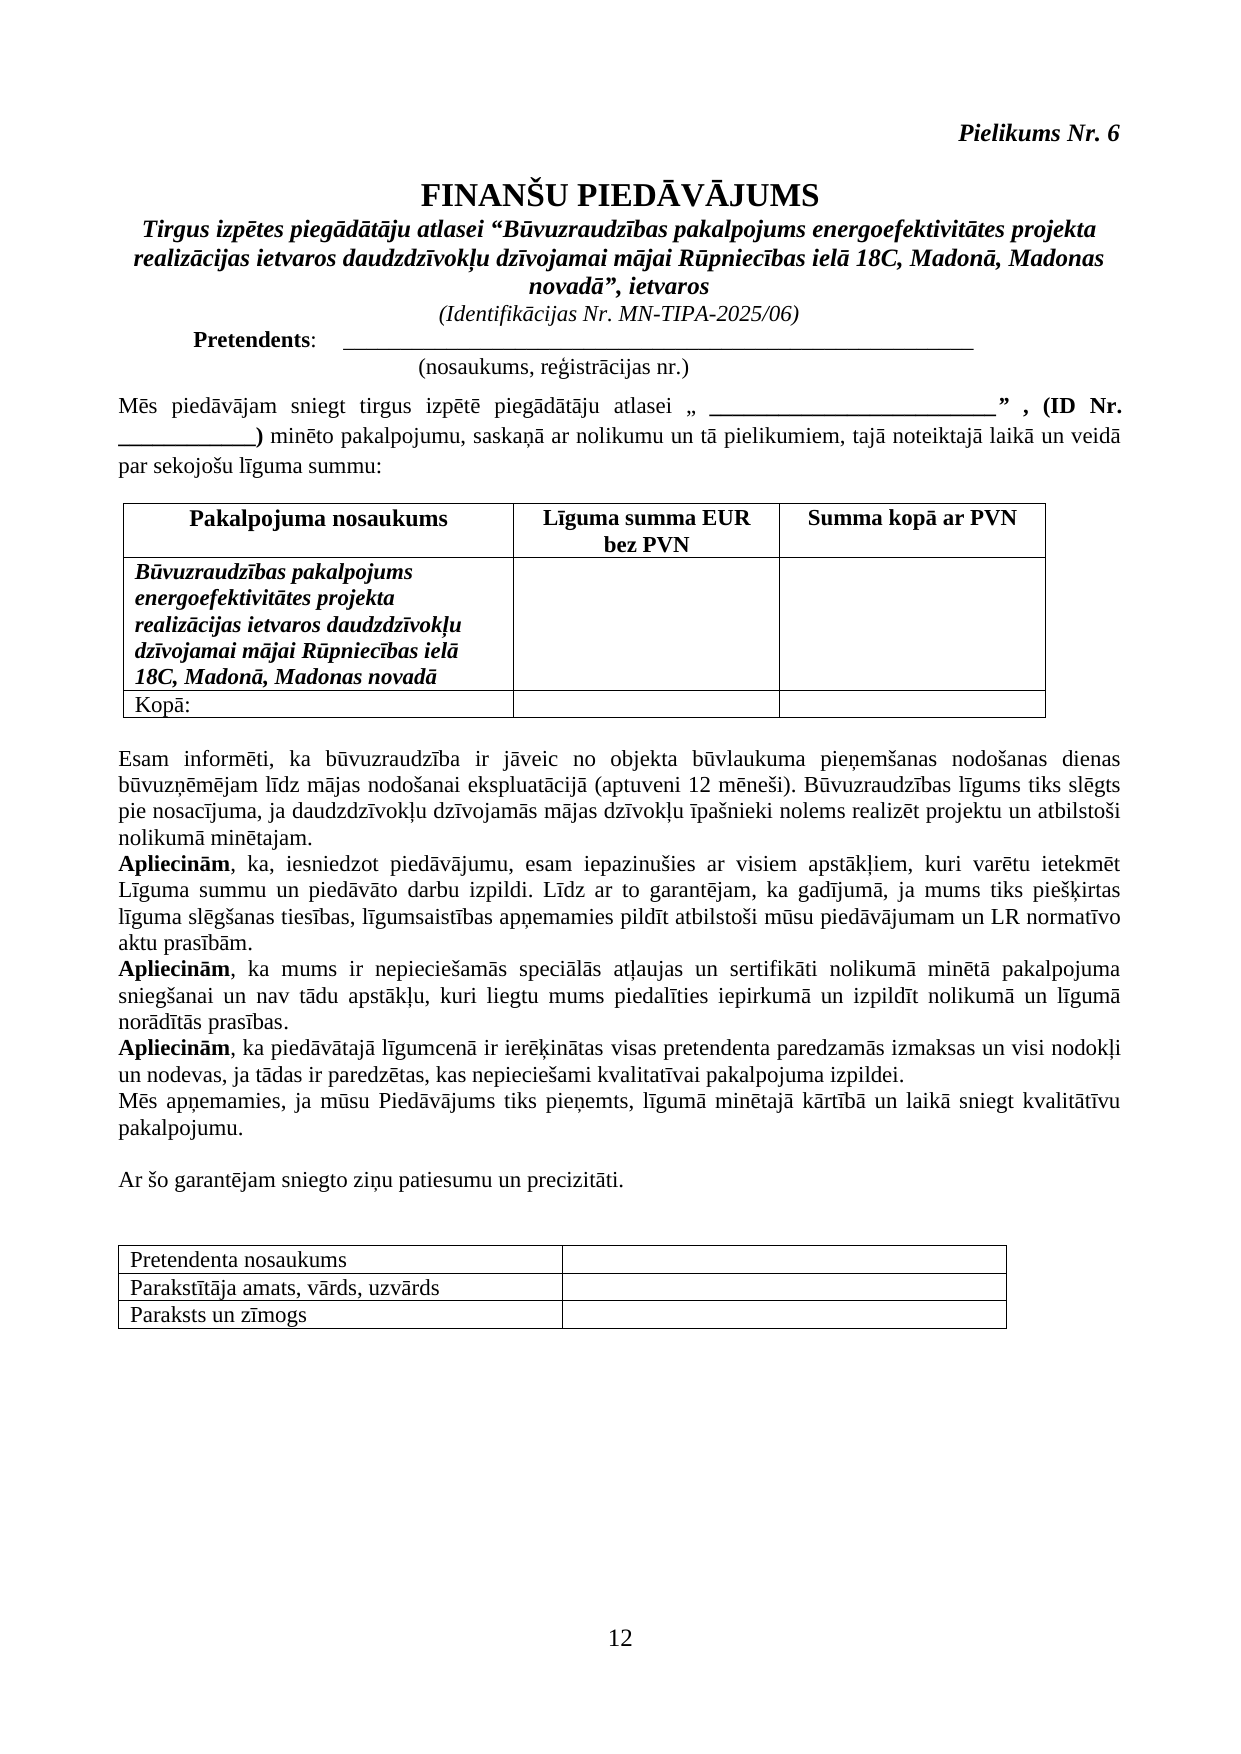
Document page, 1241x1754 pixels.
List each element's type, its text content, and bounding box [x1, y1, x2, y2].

text Ar šo garantējam sniegto ziņu patiesumu un precizitāti. [118, 1166, 1122, 1193]
text Apliecinām, ka piedāvātajā līgumcenā ir ierēķinātas visas pretendenta paredzamās izmaksas un visi nodokļi un nodevas, ja tādas ir paredzētas, kas nepieciešami kvalitatīvai pakalpojuma izpildei. [118, 1034, 1122, 1087]
text Mēs apņemamies, ja mūsu Piedāvājums tiks pieņemts, līgumā minētajā kārtībā un laikā sniegt kvalitātīvu pakalpojumu. [118, 1087, 1122, 1140]
text (Identifikācijas Nr. MN-TIPA-2025/06) [118, 300, 1122, 327]
table_cell [514, 691, 779, 717]
table_cell [780, 691, 1045, 717]
text FINANŠU PIEDĀVĀJUMS [118, 176, 1122, 214]
table_cell Kopā: [124, 691, 513, 717]
text Mēs piedāvājam sniegt tirgus izpētē piegādātāju atlasei „ _________________________” , (ID Nr. ____________) minēto pakalpojumu, saskaņā ar nolikumu un tā pielikumiem, tajā noteiktajā laikā un veidā par sekojošu līguma summu: [118, 392, 1122, 478]
text Pielikums Nr. 6 [118, 118, 1122, 147]
table_cell [514, 558, 779, 690]
table_cell [780, 558, 1045, 690]
text Pretendents: _______________________________________________________ (nosaukums, reģistrācijas nr.) [193, 327, 1122, 379]
table_header Pakalpojuma nosaukums [124, 504, 513, 557]
table_header [563, 1246, 1006, 1273]
table_cell Parakstītāja amats, vārds, uzvārds [119, 1274, 562, 1300]
table_header Līguma summa EUR bez PVN [514, 504, 779, 557]
table_cell [563, 1274, 1006, 1300]
table_header Pretendenta nosaukums [119, 1246, 562, 1273]
text Esam informēti, ka būvuzraudzība ir jāveic no objekta būvlaukuma pieņemšanas nodošanas dienas būvuzņēmējam līdz mājas nodošanai ekspluatācijā (aptuveni 12 mēneši). Būvuzraudzības līgums tiks slēgts pie nosacījuma, ja daudzdzīvokļu dzīvojamās mājas dzīvokļu īpašnieki nolems realizēt projektu un atbilstoši nolikumā minētajam. [118, 744, 1122, 850]
table_cell Būvuzraudzības pakalpojums energoefektivitātes projekta realizācijas ietvaros daudzdzīvokļu dzīvojamai mājai Rūpniecības ielā 18C, Madonā, Madonas novadā [124, 558, 513, 690]
table_header Summa kopā ar PVN [780, 504, 1045, 557]
text Tirgus izpētes piegādātāju atlasei “Būvuzraudzības pakalpojums energoefektivitātes projekta realizācijas ietvaros daudzdzīvokļu dzīvojamai mājai Rūpniecības ielā 18C, Madonā, Madonas novadā”, ietvaros [118, 214, 1122, 300]
table_cell Paraksts un zīmogs [119, 1301, 562, 1327]
table_cell [563, 1301, 1006, 1327]
text Apliecinām, ka, iesniedzot piedāvājumu, esam iepazinušies ar visiem apstākļiem, kuri varētu ietekmēt Līguma summu un piedāvāto darbu izpildi. Līdz ar to garantējam, ka gadījumā, ja mums tiks piešķirtas līguma slēgšanas tiesības, līgumsaistības apņemamies pildīt atbilstoši mūsu piedāvājumam un LR normatīvo aktu prasībām. [118, 850, 1122, 955]
text Apliecinām, ka mums ir nepieciešamās speciālās atļaujas un sertifikāti nolikumā minētā pakalpojuma sniegšanai un nav tādu apstākļu, kuri liegtu mums piedalīties iepirkumā un izpildīt nolikumā un līgumā norādītās prasības. [118, 955, 1122, 1034]
